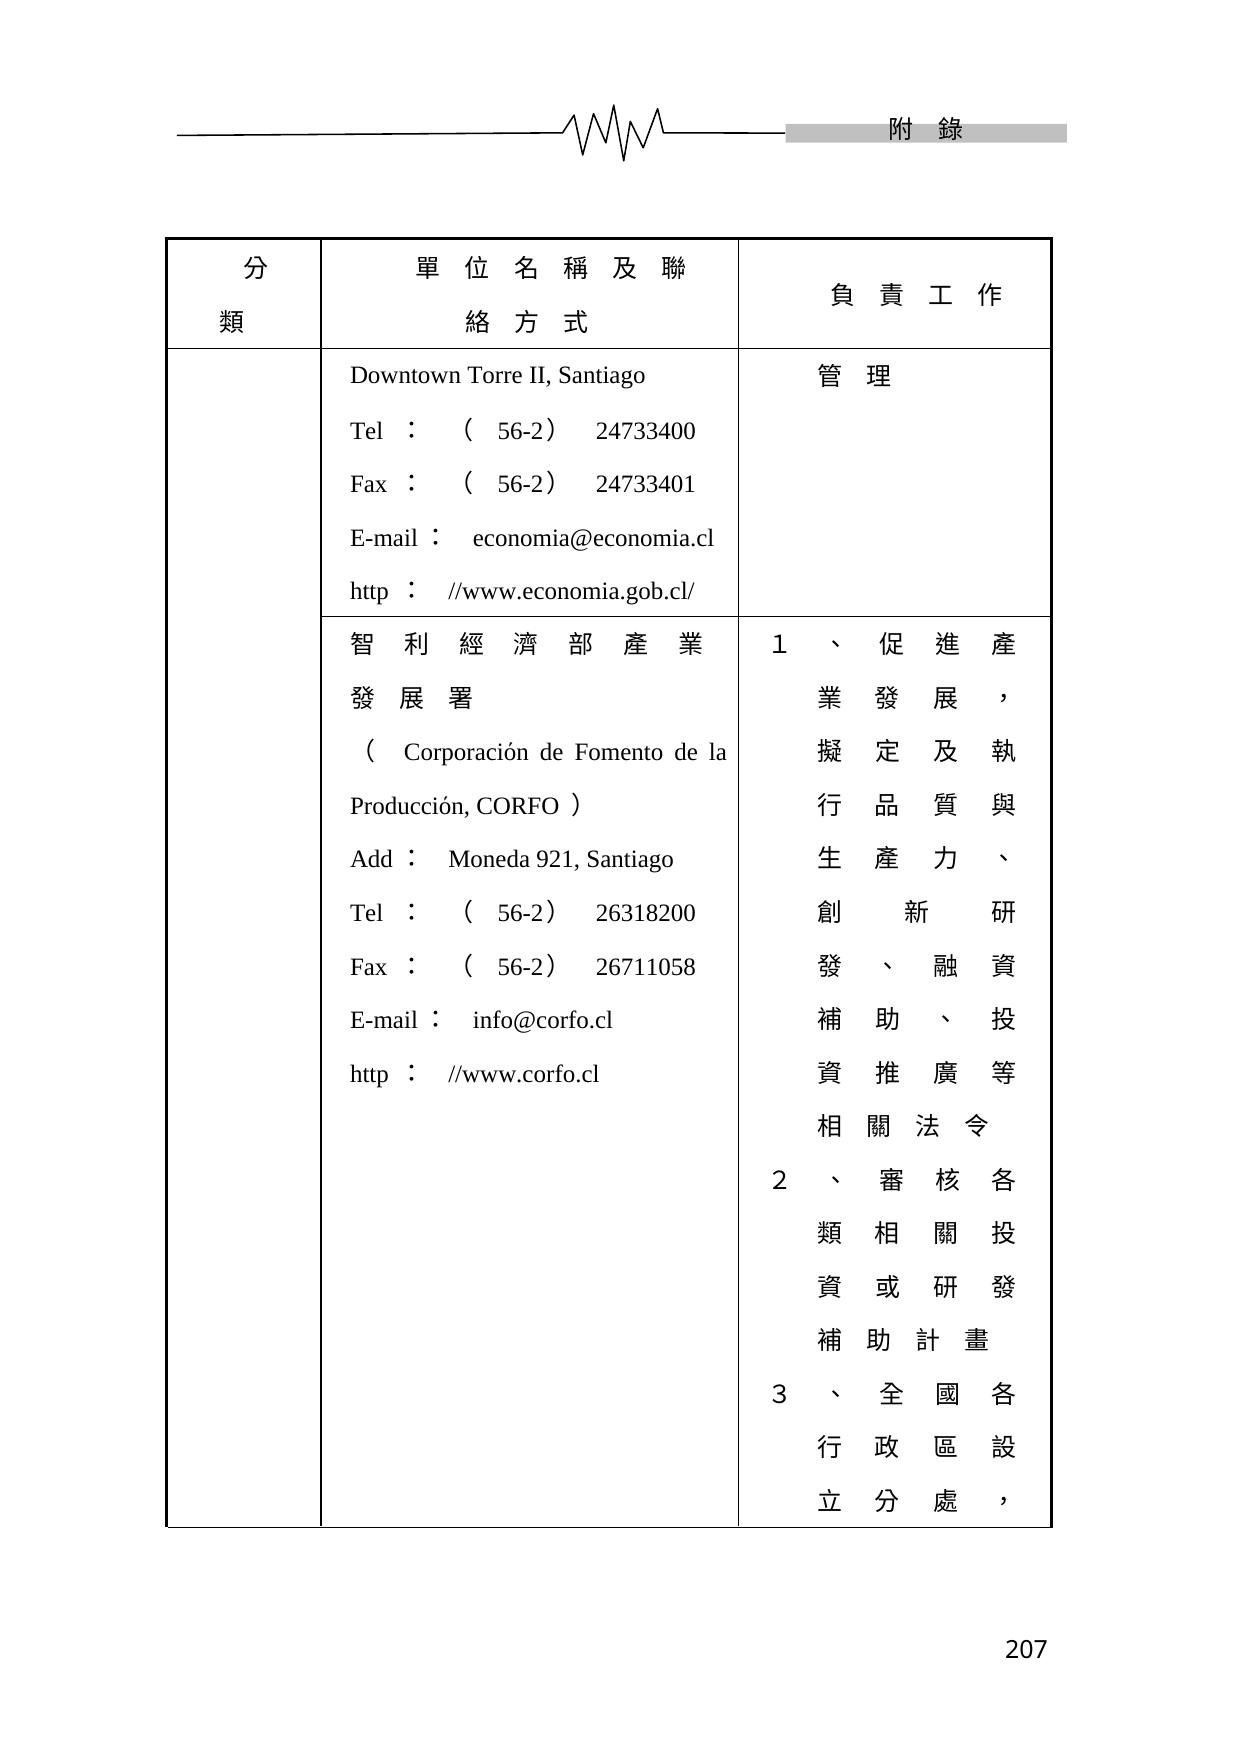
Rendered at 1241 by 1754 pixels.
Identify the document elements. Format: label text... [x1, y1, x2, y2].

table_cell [322, 617, 738, 1526]
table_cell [322, 349, 738, 616]
table_header 單位名稱及聯絡方式 [322, 240, 738, 347]
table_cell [739, 617, 1050, 1526]
table_header 分類 [168, 240, 320, 347]
table_cell １、生產與出口之發展 ２、市場競爭與規範 ３、漁業發展及投資管理 [739, 349, 1050, 616]
table_header 負責工作 [739, 240, 1050, 347]
